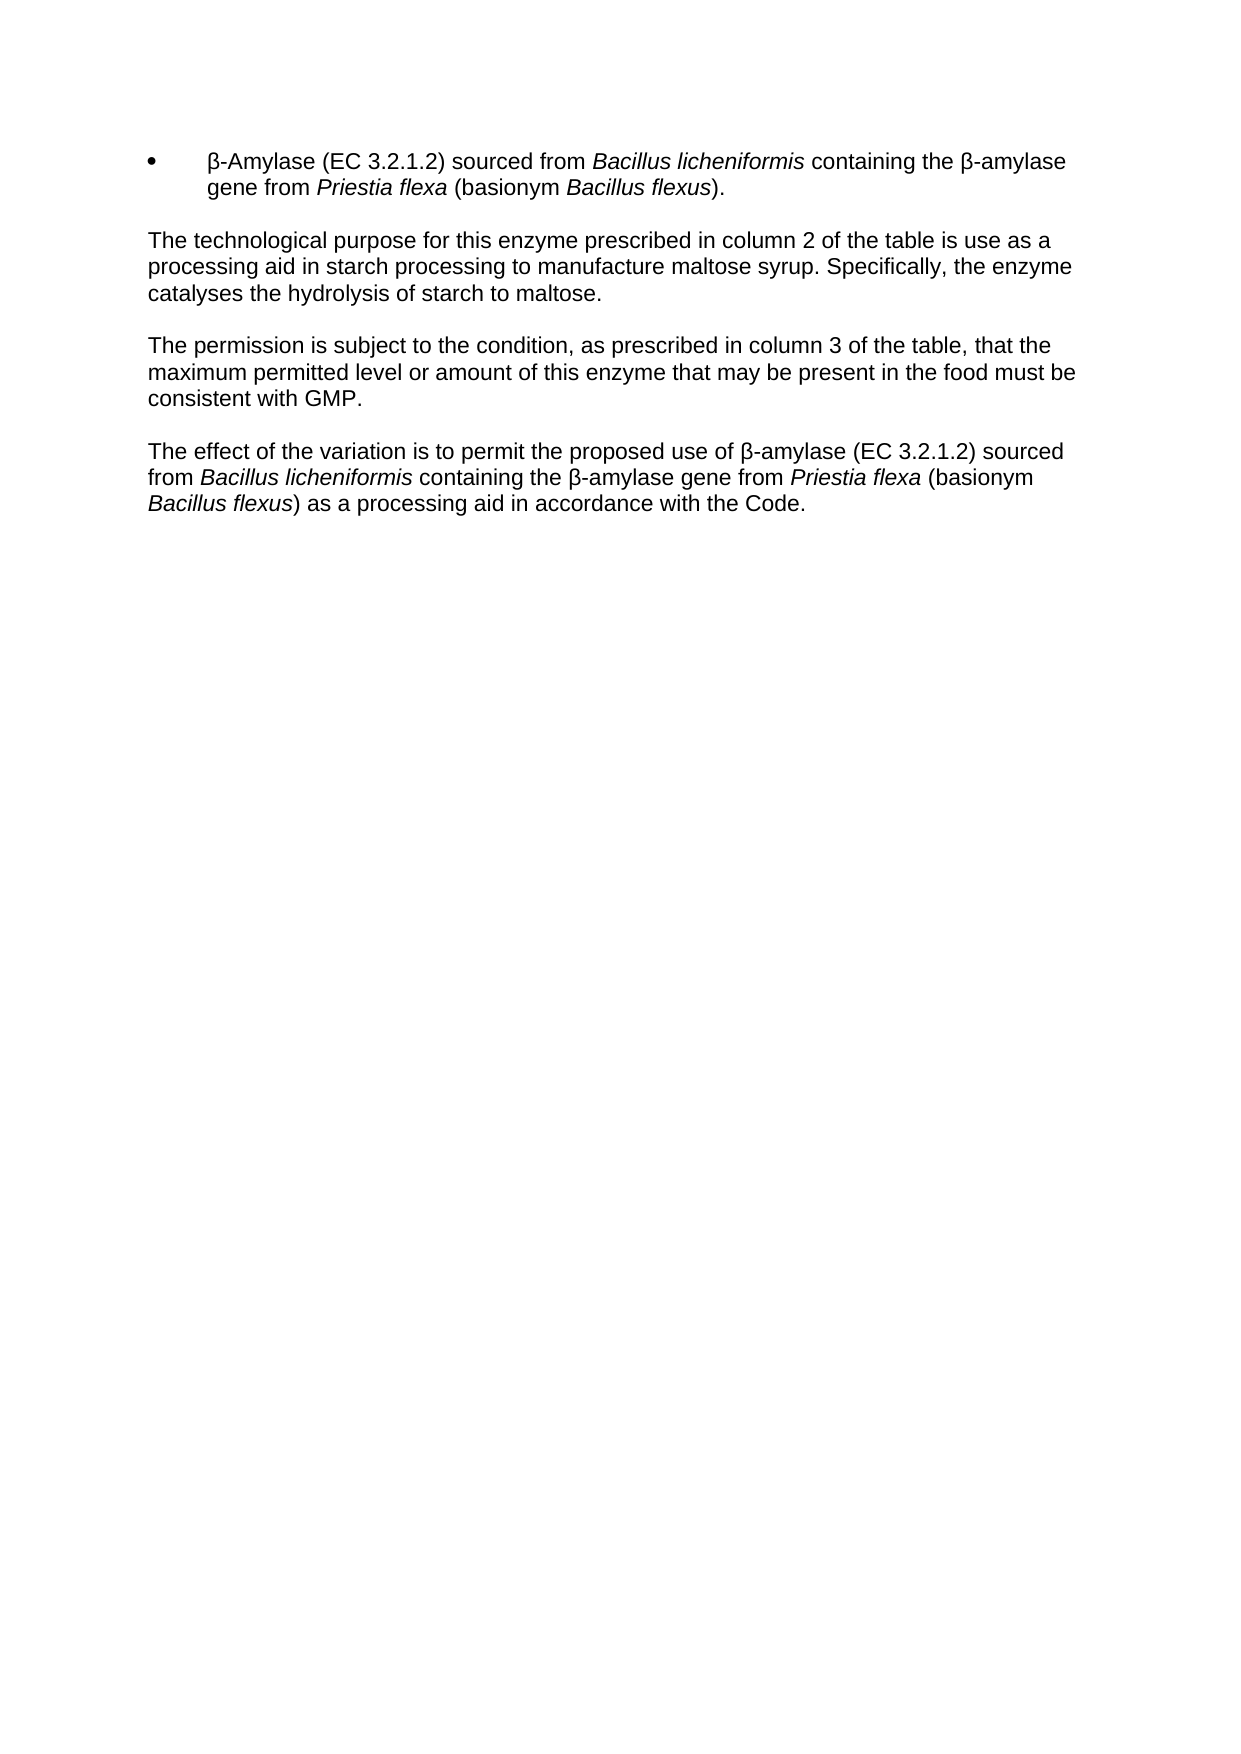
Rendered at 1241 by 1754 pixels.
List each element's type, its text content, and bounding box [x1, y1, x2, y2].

list β-Amylase (EC 3.2.1.2) sourced from Bacillus licheniformis containing the β-amylase gene from Priestia flexa (basionym Bacillus flexus). [148, 148, 1092, 200]
text The permission is subject to the condition, as prescribed in column 3 of the table, that the maximum permitted level or amount of this enzyme that may be present in the food must be consistent with GMP. [148, 332, 1092, 411]
text The technological purpose for this enzyme prescribed in column 2 of the table is use as a processing aid in starch processing to manufacture maltose syrup. Specifically, the enzyme catalyses the hydrolysis of starch to maltose. [148, 227, 1092, 306]
text The effect of the variation is to permit the proposed use of β-amylase (EC 3.2.1.2) sourced from Bacillus licheniformis containing the β-amylase gene from Priestia flexa (basionym Bacillus flexus) as a processing aid in accordance with the Code. [148, 438, 1092, 517]
